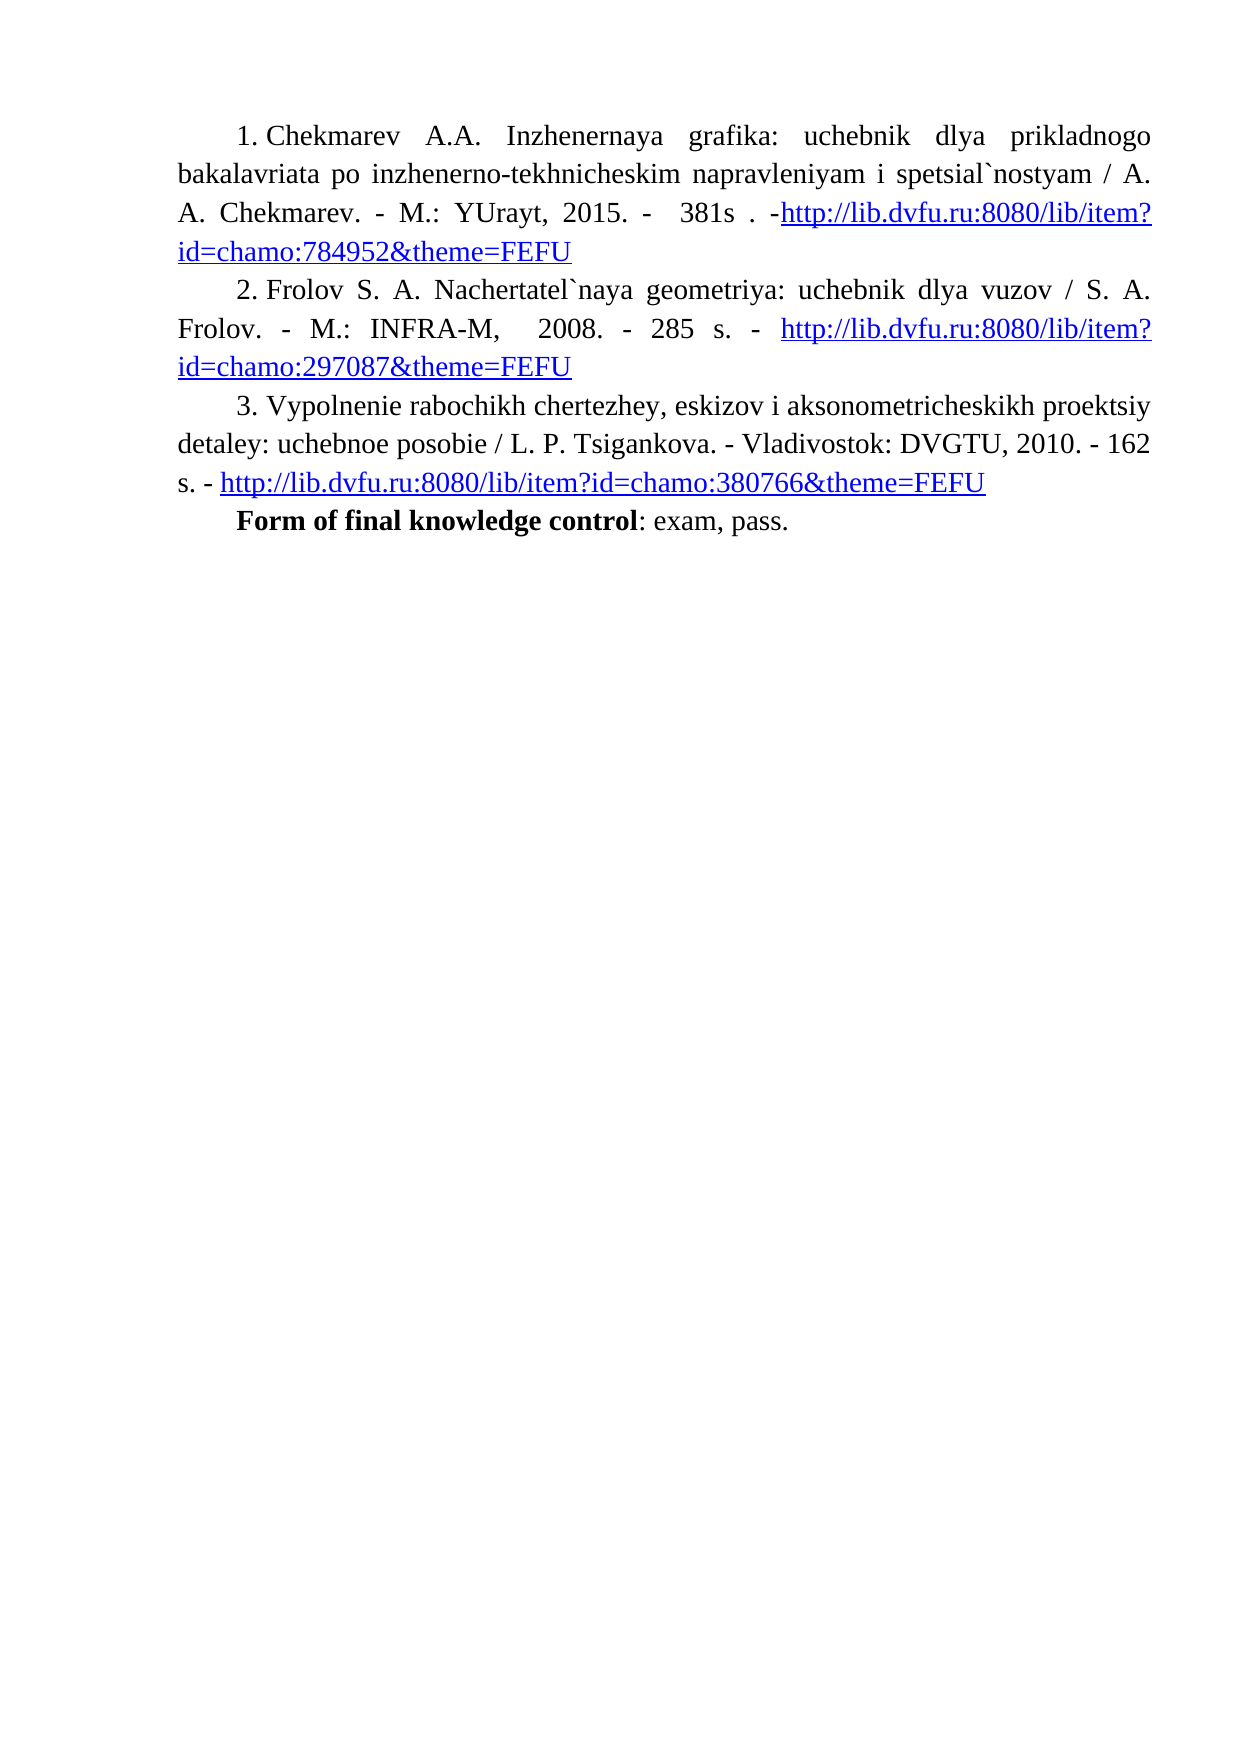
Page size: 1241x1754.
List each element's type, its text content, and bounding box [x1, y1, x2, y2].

text Form of final knowledge control: exam, pass. [177, 503, 1152, 537]
text 1. Chekmarev A.A. Inzhenernaya grafika: uchebnik dlya prikladnogo bakalavriata po inzhenerno-tekhnicheskim napravleniyam i spetsial`nostyam / A. A. Chekmarev. - M.: YUrayt, 2015. - 381s . -http://lib.dvfu.ru:8080/lib/item?id=chamo:784952&theme=FEFU [177, 118, 1152, 267]
text 3. Vypolnenie rabochikh chertezhey, eskizov i aksonometricheskikh proektsiy detaley: uchebnoe posobie / L. P. Tsigankova. - Vladivostok: DVGTU, 2010. - 162 s. - http://lib.dvfu.ru:8080/lib/item?id=chamo:380766&theme=FEFU [177, 388, 1152, 498]
text 2. Frolov S. A. Nachertatel`naya geometriya: uchebnik dlya vuzov / S. A. Frolov. - M.: INFRA-M, 2008. - 285 s. - http://lib.dvfu.ru:8080/lib/item?id=chamo:297087&theme=FEFU [177, 272, 1152, 383]
